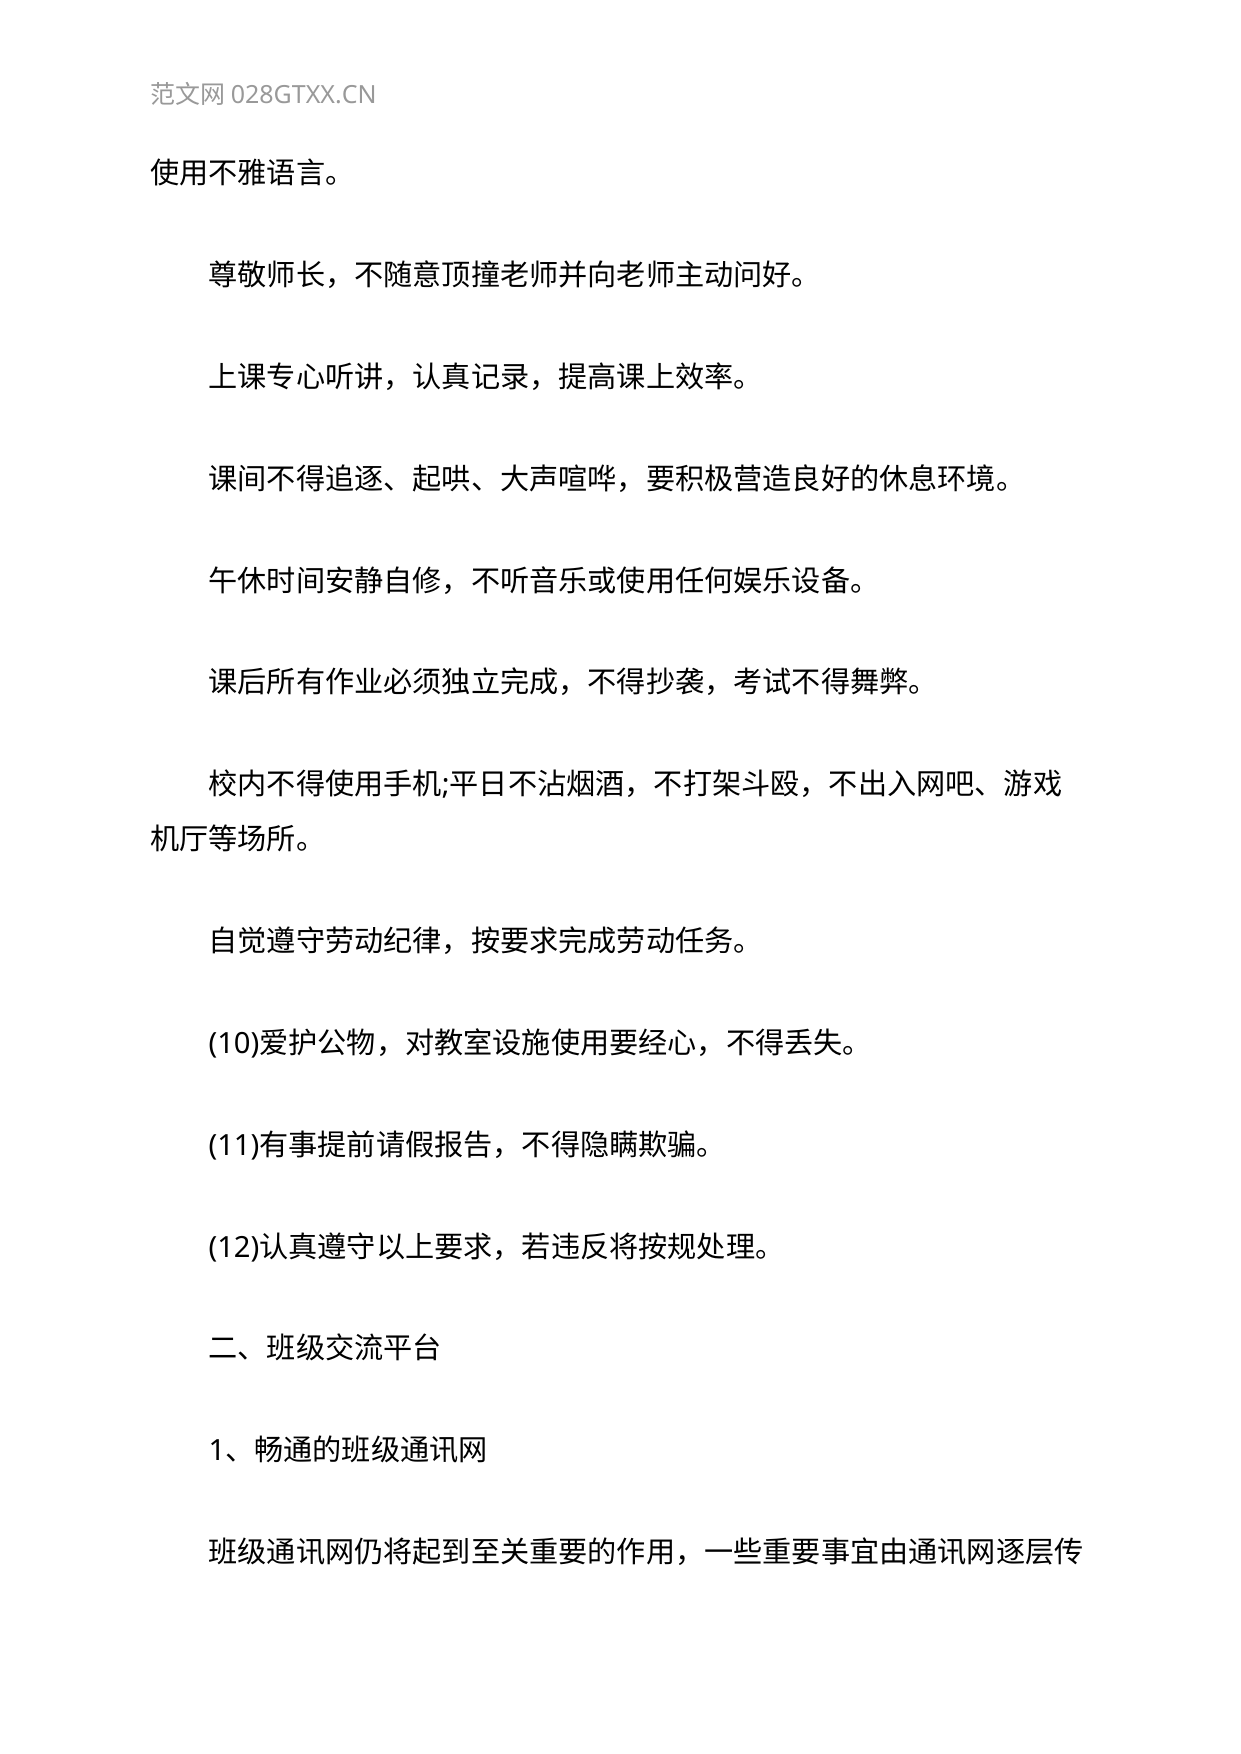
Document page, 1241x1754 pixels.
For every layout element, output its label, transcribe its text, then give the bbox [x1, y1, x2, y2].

text (10)爱护公物，对教室设施使用要经心，不得丢失。 [150, 1019, 1090, 1062]
text 1、畅通的班级通讯网 [150, 1427, 1090, 1469]
text 课间不得追逐、起哄、大声喧哗，要积极营造良好的休息环境。 [150, 455, 1090, 498]
text 二、班级交流平台 [150, 1325, 1090, 1367]
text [150, 1529, 1090, 1571]
text (12)认真遵守以上要求，若违反将按规处理。 [150, 1223, 1090, 1266]
text 上课专心听讲，认真记录，提高课上效率。 [150, 353, 1090, 396]
text (11)有事提前请假报告，不得隐瞒欺骗。 [150, 1121, 1090, 1163]
text 课后所有作业必须独立完成，不得抄袭，考试不得舞弊。 [150, 659, 1090, 701]
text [150, 150, 1090, 192]
text 校内不得使用手机;平日不沾烟酒，不打架斗殴，不出入网吧、游戏机厅等场所。 [150, 761, 1090, 858]
text 午休时间安静自修，不听音乐或使用任何娱乐设备。 [150, 557, 1090, 599]
text 自觉遵守劳动纪律，按要求完成劳动任务。 [150, 917, 1090, 960]
text 尊敬师长，不随意顶撞老师并向老师主动问好。 [150, 252, 1090, 294]
